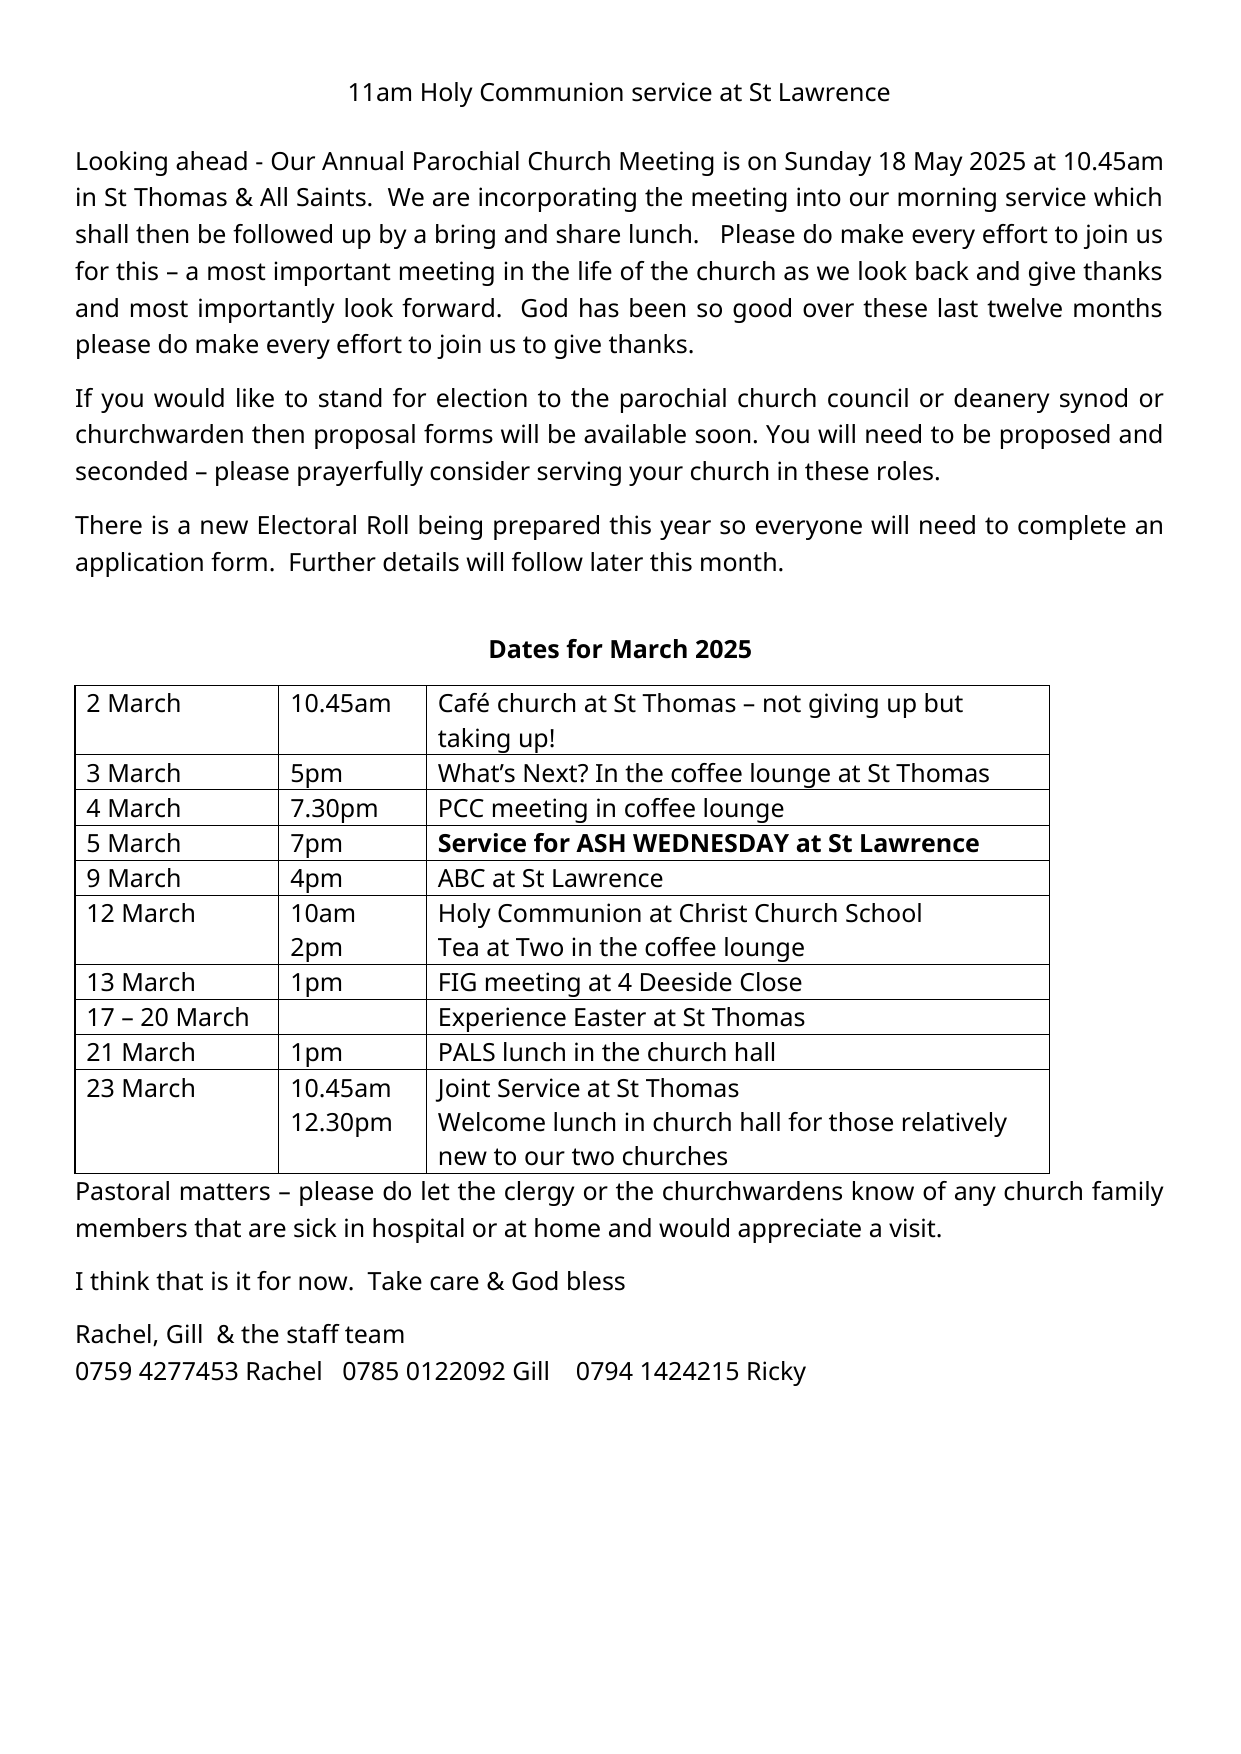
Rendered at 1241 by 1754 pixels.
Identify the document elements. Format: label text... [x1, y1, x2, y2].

table_cell 7.30pm [279, 790, 426, 824]
table_cell 1pm [279, 1035, 426, 1069]
table_cell PALS lunch in the church hall [427, 1035, 1049, 1069]
table_cell What’s Next? In the coffee lounge at St Thomas [427, 755, 1049, 789]
table_cell 17 – 20 March [76, 1000, 278, 1034]
text Pastoral matters – please do let the clergy or the churchwardens know of any church family members that are sick in hospital or at home and would appreciate a visit. [75, 1173, 1165, 1244]
text Looking ahead - Our Annual Parochial Church Meeting is on Sunday 18 May 2025 at 10.45am in St Thomas & All Saints. We are incorporating the meeting into our morning service which shall then be followed up by a bring and share lunch. Please do make every effort to join us for this – a most important meeting in the life of the church as we look back and give thanks and most importantly look forward. God has been so good over these last twelve months please do make every effort to join us to give thanks. [75, 143, 1165, 180]
table_header Café church at St Thomas – not giving up but taking up! [427, 686, 1049, 754]
table_header 10.45am [279, 686, 426, 754]
table_cell Holy Communion at Christ Church School Tea at Two in the coffee lounge [427, 896, 1049, 964]
table_cell 13 March [76, 965, 278, 999]
text Looking ahead - Our Annual Parochial Church Meeting is on Sunday 18 May 2025 at 10.45am in St Thomas & All Saints. We are incorporating the meeting into our morning service which shall then be followed up by a bring and share lunch. Please do make every effort to join us for this – a most important meeting in the life of the church as we look back and give thanks and most importantly look forward. God has been so good over these last twelve months please do make every effort to join us to give thanks. [75, 324, 1165, 361]
text Dates for March 2025 [75, 632, 1165, 666]
table_cell 3 March [76, 755, 278, 789]
table_cell 10am 2pm [279, 896, 426, 964]
text There is a new Electoral Roll being prepared this year so everyone will need to complete an application form. Further details will follow later this month. [75, 541, 1165, 578]
table_cell 5 March [76, 826, 278, 859]
table_cell 12 March [76, 896, 278, 964]
table_cell Joint Service at St Thomas Welcome lunch in church hall for those relatively new to our two churches [427, 1070, 1049, 1172]
text I think that is it for now. Take care & God bless [75, 1264, 1165, 1298]
text 11am Holy Communion service at St Lawrence [75, 75, 1165, 109]
table_cell [279, 1000, 426, 1034]
text If you would like to stand for election to the parochial church council or deanery synod or churchwarden then proposal forms will be available soon. You will need to be proposed and seconded – please prayerfully consider serving your church in these roles. [75, 451, 1165, 488]
table_cell 4pm [279, 861, 426, 895]
text 0759 4277453 Rachel 0785 0122092 Gill 0794 1424215 Ricky [75, 1354, 1165, 1388]
table_header 2 March [76, 686, 278, 754]
table_cell PCC meeting in coffee lounge [427, 790, 1049, 824]
table_cell 5pm [279, 755, 426, 789]
table_cell 21 March [76, 1035, 278, 1069]
table_cell 10.45am 12.30pm [279, 1070, 426, 1172]
table_cell ABC at St Lawrence [427, 861, 1049, 895]
table_cell 7pm [279, 826, 426, 859]
table_cell Service for ASH WEDNESDAY at St Lawrence [427, 826, 1049, 859]
table_cell 1pm [279, 965, 426, 999]
table_cell Experience Easter at St Thomas [427, 1000, 1049, 1034]
table_cell 4 March [76, 790, 278, 824]
text Rachel, Gill & the staff team [75, 1317, 1165, 1351]
table_cell 23 March [76, 1070, 278, 1172]
table_cell FIG meeting at 4 Deeside Close [427, 965, 1049, 999]
table_cell 9 March [76, 861, 278, 895]
